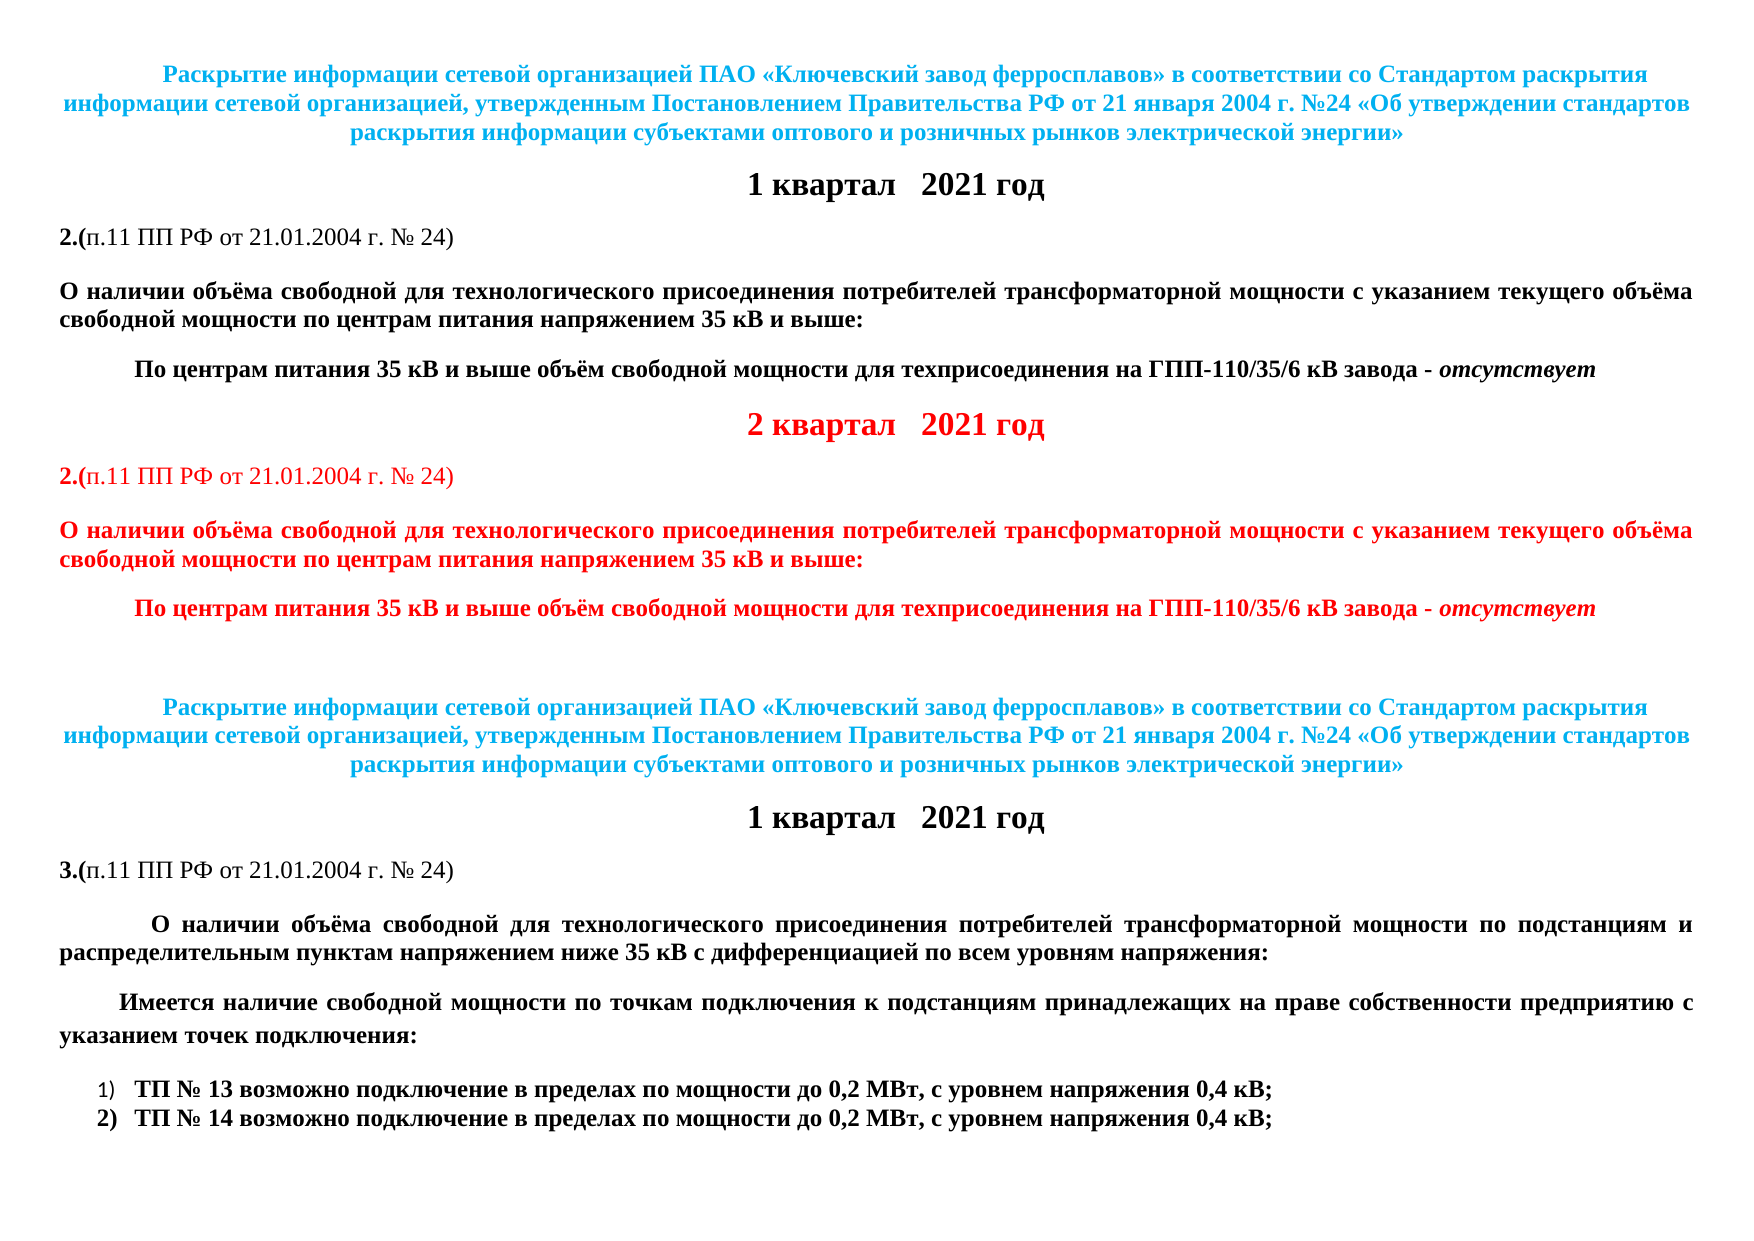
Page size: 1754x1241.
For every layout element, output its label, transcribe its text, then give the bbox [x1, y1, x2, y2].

list По центрам питания 35 кВ и выше объём свободной мощности для техприсоединения на ГПП-110/35/6 кВ завода - отсутствует [134, 593, 1695, 622]
text 1 квартал 2021 год [97, 797, 1695, 836]
list О наличии объёма свободной для технологического присоединения потребителей трансформаторной мощности с указанием текущего объёма свободной мощности по центрам питания напряжением 35 кВ и выше: [59, 276, 1695, 333]
text Раскрытие информации сетевой организацией ПАО «Ключевский завод ферросплавов» в соответствии со Стандартом раскрытия информации сетевой организацией, утвержденным Постановлением Правительства РФ от 21 января 2004 г. №24 «Об утверждении стандартов раскрытия информации субъектами оптового и розничных рынков электрической энергии» [59, 692, 1695, 778]
list ТП № 14 возможно подключение в пределах по мощности до 0,2 МВт, с уровнем напряжения 0,4 кВ; [97, 1103, 1695, 1132]
list 2.(п.11 ПП РФ от 21.01.2004 г. № 24) [59, 222, 1695, 251]
text 1 квартал 2021 год [97, 164, 1695, 203]
text Раскрытие информации сетевой организацией ПАО «Ключевский завод ферросплавов» в соответствии со Стандартом раскрытия информации сетевой организацией, утвержденным Постановлением Правительства РФ от 21 января 2004 г. №24 «Об утверждении стандартов раскрытия информации субъектами оптового и розничных рынков электрической энергии» [59, 59, 1695, 145]
list О наличии объёма свободной для технологического присоединения потребителей трансформаторной мощности с указанием текущего объёма свободной мощности по центрам питания напряжением 35 кВ и выше: [59, 515, 1695, 573]
list 2.(п.11 ПП РФ от 21.01.2004 г. № 24) [59, 461, 1695, 490]
list 3.(п.11 ПП РФ от 21.01.2004 г. № 24) [59, 855, 1695, 883]
list ТП № 13 возможно подключение в пределах по мощности до 0,2 МВт, с уровнем напряжения 0,4 кВ; [97, 1074, 1695, 1103]
text 2 квартал 2021 год [97, 404, 1695, 442]
list По центрам питания 35 кВ и выше объём свободной мощности для техприсоединения на ГПП-110/35/6 кВ завода - отсутствует [134, 354, 1695, 383]
